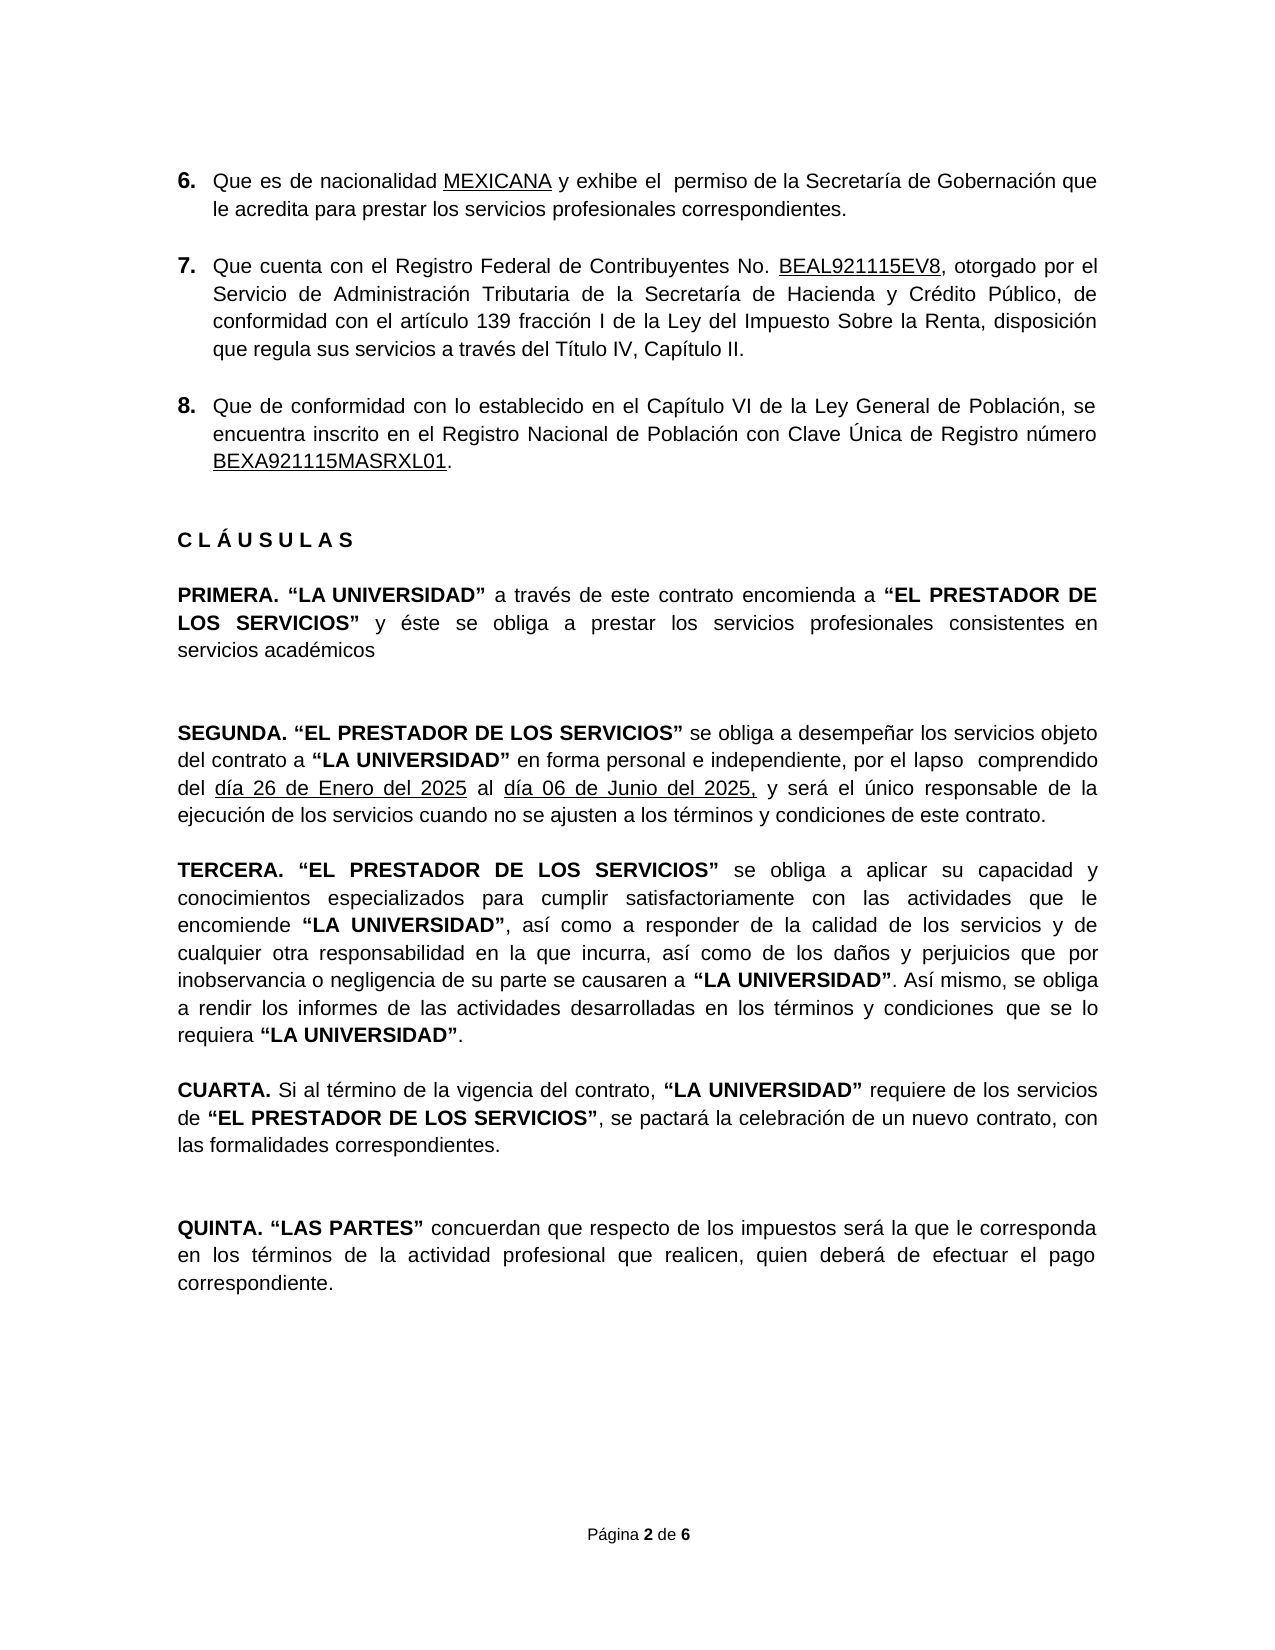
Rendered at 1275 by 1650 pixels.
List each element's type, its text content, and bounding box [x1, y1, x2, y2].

text CUARTA. Si al término de la vigencia del contrato, “LA UNIVERSIDAD” requiere de los servicios de “EL PRESTADOR DE LOS SERVICIOS”, se pactará la celebración de un nuevo contrato, con las formalidades correspondientes. [177, 1078, 1098, 1157]
text QUINTA. “LAS PARTES” concuerdan que respecto de los impuestos será la que le corresponda en los términos de la actividad profesional que realicen, quien deberá de efectuar el pago correspondiente. [177, 1216, 1098, 1295]
text PRIMERA. “LA UNIVERSIDAD” a través de este contrato encomienda a “EL PRESTADOR DE LOS SERVICIOS” y éste se obliga a prestar los servicios profesionales consistentes en servicios académicos [177, 583, 1098, 662]
subtitle C L Á U S U L A S [177, 528, 1098, 552]
list Que cuenta con el Registro Federal de Contribuyentes No. BEAL921115EV8, otorgado por el Servicio de Administración Tributaria de la Secretaría de Hacienda y Crédito Público, de conformidad con el artículo 139 fracción I de la Ley del Impuesto Sobre la Renta, disposición que regula sus servicios a través del Título IV, Capítulo II. [177, 252, 1098, 361]
text TERCERA. “EL PRESTADOR DE LOS SERVICIOS” se obliga a aplicar su capacidad y conocimientos especializados para cumplir satisfactoriamente con las actividades que le encomiende “LA UNIVERSIDAD”, así como a responder de la calidad de los servicios y de cualquier otra responsabilidad en la que incurra, así como de los daños y perjuicios que por inobservancia o negligencia de su parte se causaren a “LA UNIVERSIDAD”. Así mismo, se obliga a rendir los informes de las actividades desarrolladas en los términos y condiciones que se lo requiera “LA UNIVERSIDAD”. [177, 858, 1098, 1047]
list Que es de nacionalidad MEXICANA y exhibe el permiso de la Secretaría de Gobernación que le acredita para prestar los servicios profesionales correspondientes. [177, 167, 1098, 221]
text SEGUNDA. “EL PRESTADOR DE LOS SERVICIOS” se obliga a desempeñar los servicios objeto del contrato a “LA UNIVERSIDAD” en forma personal e independiente, por el lapso comprendido del día 26 de Enero del 2025 al día 06 de Junio del 2025, y será el único responsable de la ejecución de los servicios cuando no se ajusten a los términos y condiciones de este contrato. [177, 721, 1098, 827]
list Que de conformidad con lo establecido en el Capítulo VI de la Ley General de Población, se encuentra inscrito en el Registro Nacional de Población con Clave Única de Registro número BEXA921115MASRXL01. [177, 392, 1098, 473]
